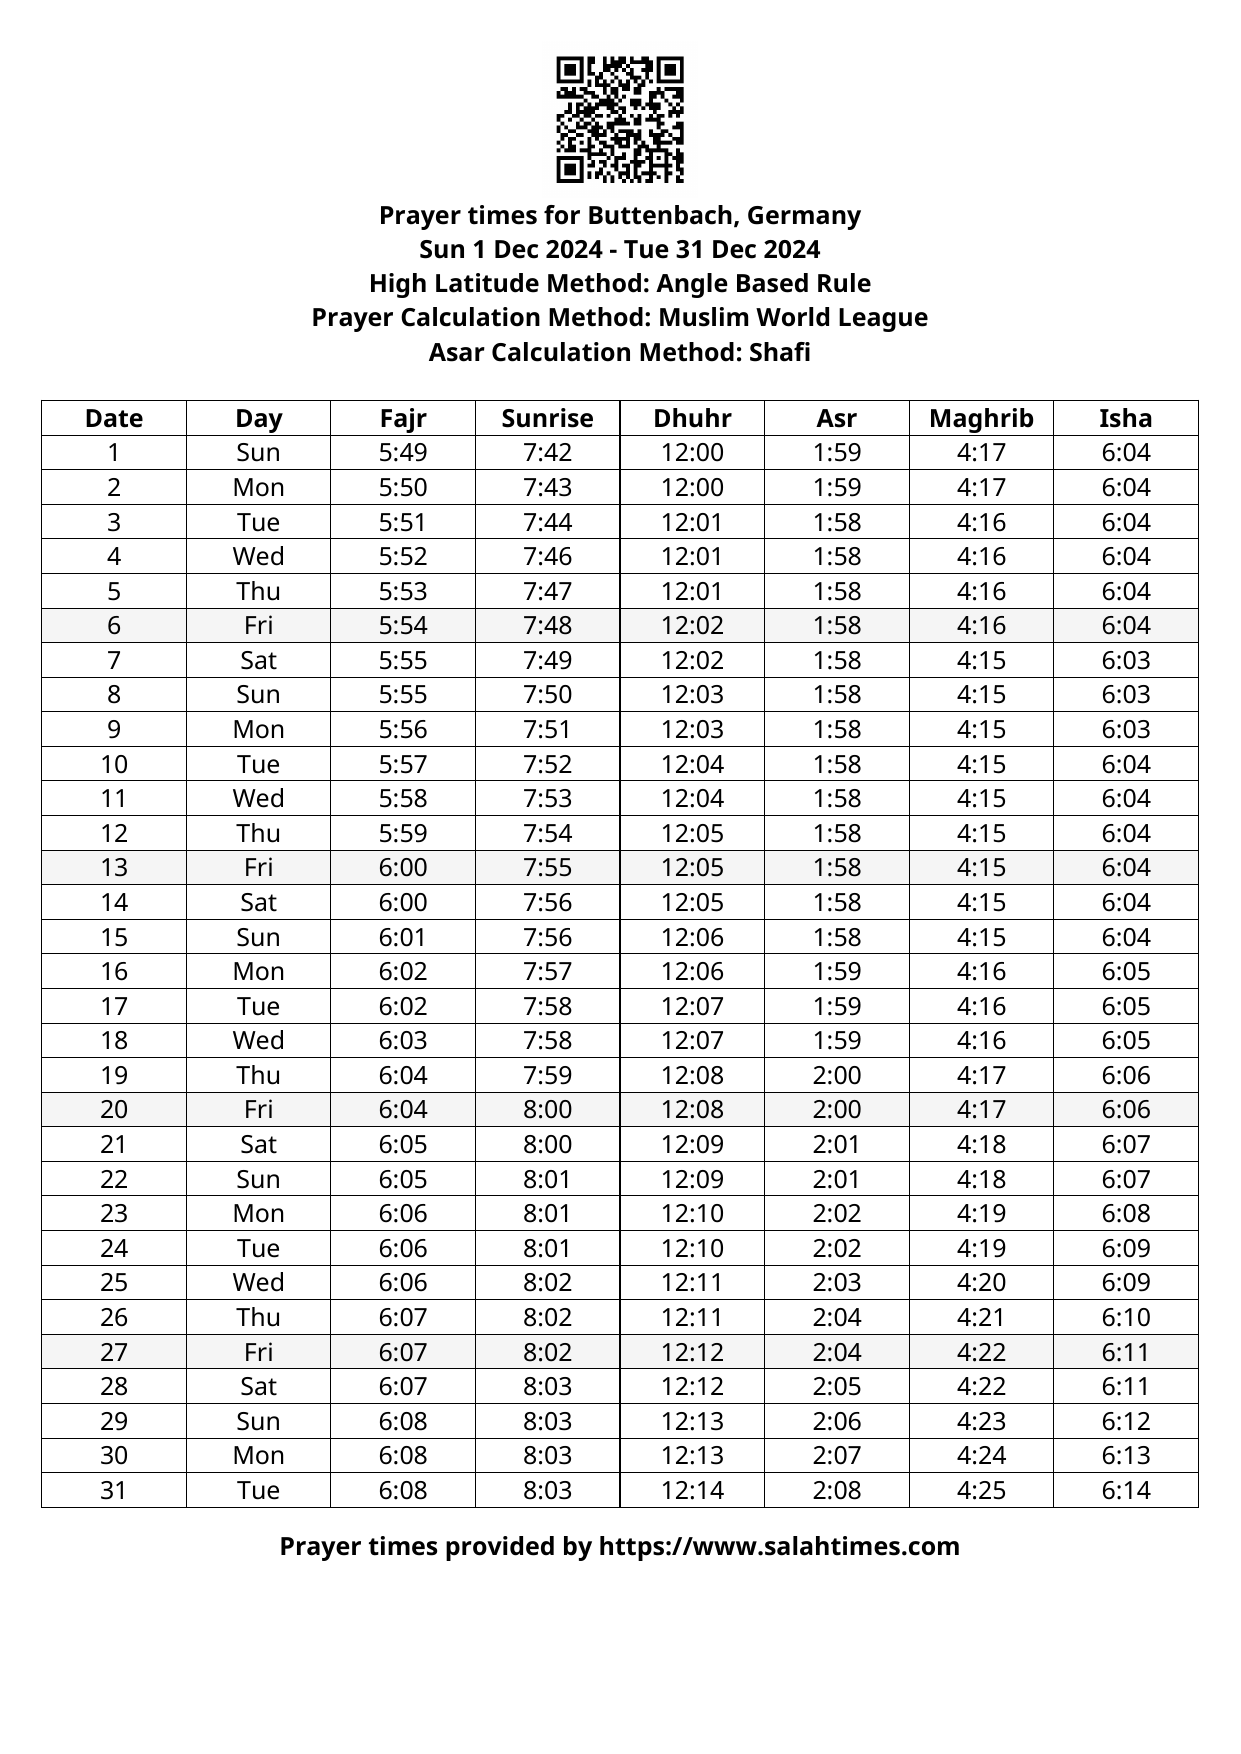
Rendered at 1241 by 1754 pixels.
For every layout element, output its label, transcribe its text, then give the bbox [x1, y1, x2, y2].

table_cell 4:15 [910, 885, 1053, 919]
table_cell 2:03 [765, 1266, 909, 1299]
table_cell 2:00 [765, 1093, 909, 1126]
table_cell 4:16 [910, 954, 1053, 988]
table_cell 12:02 [621, 643, 764, 677]
table_cell 8:03 [476, 1473, 619, 1507]
table_cell Thu [187, 1300, 330, 1334]
table_cell 8:01 [476, 1196, 619, 1230]
table_cell 12 [42, 816, 186, 849]
table_cell Mon [187, 470, 330, 504]
table_cell 6:04 [1054, 609, 1198, 642]
table_cell 10 [42, 747, 186, 780]
table_cell Thu [187, 816, 330, 849]
table_cell 30 [42, 1439, 186, 1472]
table_cell Sat [187, 885, 330, 919]
table_cell 17 [42, 989, 186, 1022]
table_cell Sun [187, 920, 330, 953]
table_cell 12:10 [621, 1231, 764, 1264]
table_cell 12:13 [621, 1439, 764, 1472]
table_cell Wed [187, 539, 330, 573]
table_cell 12:11 [621, 1300, 764, 1334]
table_cell 6:07 [331, 1300, 475, 1334]
table_cell 7:46 [476, 539, 619, 573]
table_cell 4:23 [910, 1404, 1053, 1437]
table_cell 15 [42, 920, 186, 953]
table_cell 4:17 [910, 1093, 1053, 1126]
table_cell 8:03 [476, 1404, 619, 1437]
table_cell 6:05 [1054, 1024, 1198, 1057]
table_cell 5:55 [331, 643, 475, 677]
text Prayer times for Buttenbach, Germany [42, 198, 1198, 232]
table_cell 6:04 [1054, 816, 1198, 849]
table_cell 2:06 [765, 1404, 909, 1437]
table_cell 6:02 [331, 989, 475, 1022]
table_cell 16 [42, 954, 186, 988]
table_cell 6:05 [1054, 989, 1198, 1022]
table_cell 8:03 [476, 1369, 619, 1403]
table_cell 1 [42, 436, 186, 469]
table_cell 4:16 [910, 539, 1053, 573]
table_cell 6:08 [331, 1439, 475, 1472]
table_cell 7:42 [476, 436, 619, 469]
table_cell 4:15 [910, 643, 1053, 677]
table_cell Sat [187, 1369, 330, 1403]
table_cell 6:04 [1054, 539, 1198, 573]
table_cell 6:04 [1054, 574, 1198, 607]
table_cell 12:09 [621, 1162, 764, 1195]
table_cell 12:13 [621, 1404, 764, 1437]
table_cell 12:05 [621, 885, 764, 919]
table_cell 6:04 [331, 1093, 475, 1126]
table_cell 6:04 [1054, 470, 1198, 504]
table_cell 7:43 [476, 470, 619, 504]
table_cell 12:05 [621, 851, 764, 884]
table_cell 4:16 [910, 574, 1053, 607]
table_cell 6:03 [1054, 643, 1198, 677]
table_cell 23 [42, 1196, 186, 1230]
table_cell 6:14 [1054, 1473, 1198, 1507]
table_cell 2:02 [765, 1231, 909, 1264]
table_cell 6:06 [331, 1196, 475, 1230]
table_cell 7:56 [476, 920, 619, 953]
table_cell 4:15 [910, 851, 1053, 884]
table_cell 4:21 [910, 1300, 1053, 1334]
table_cell 12:04 [621, 781, 764, 815]
table_cell 4:17 [910, 1058, 1053, 1092]
table_cell 1:58 [765, 712, 909, 746]
table_cell Sun [187, 1162, 330, 1195]
table_cell 4:15 [910, 816, 1053, 849]
table_cell 7:48 [476, 609, 619, 642]
table_cell 8:02 [476, 1300, 619, 1334]
table_cell 12:12 [621, 1369, 764, 1403]
table_cell Mon [187, 954, 330, 988]
table_cell 12:00 [621, 470, 764, 504]
table_cell 6:08 [1054, 1196, 1198, 1230]
table_cell 1:58 [765, 816, 909, 849]
table_cell 1:58 [765, 747, 909, 780]
table_cell 6:06 [331, 1266, 475, 1299]
table_cell 5:56 [331, 712, 475, 746]
table_header Fajr [331, 401, 475, 434]
table_cell 12:08 [621, 1058, 764, 1092]
table_cell Tue [187, 747, 330, 780]
table_cell Fri [187, 1093, 330, 1126]
table_cell 6:07 [1054, 1127, 1198, 1161]
table_cell 6:11 [1054, 1369, 1198, 1403]
table_cell 6:05 [331, 1127, 475, 1161]
table_cell Mon [187, 712, 330, 746]
table_cell 6:03 [331, 1024, 475, 1057]
table_cell 27 [42, 1335, 186, 1368]
table_cell 29 [42, 1404, 186, 1437]
table_cell 7:58 [476, 989, 619, 1022]
table_cell 12:02 [621, 609, 764, 642]
table_cell 13 [42, 851, 186, 884]
table_cell 4:16 [910, 1024, 1053, 1057]
table_cell 7:52 [476, 747, 619, 780]
table_cell 4:19 [910, 1196, 1053, 1230]
table_cell 12:05 [621, 816, 764, 849]
table_cell 20 [42, 1093, 186, 1126]
table_cell 7 [42, 643, 186, 677]
table_cell 7:57 [476, 954, 619, 988]
table_cell 6:07 [1054, 1162, 1198, 1195]
table_cell 6:04 [1054, 885, 1198, 919]
table_cell Sun [187, 678, 330, 711]
table_cell 1:59 [765, 954, 909, 988]
table_cell 6:00 [331, 885, 475, 919]
table_cell 2:04 [765, 1300, 909, 1334]
table_cell 6:06 [1054, 1093, 1198, 1126]
table_cell 7:54 [476, 816, 619, 849]
table_cell 4:22 [910, 1369, 1053, 1403]
table_cell 12:04 [621, 747, 764, 780]
table_cell 8:03 [476, 1439, 619, 1472]
table_cell 9 [42, 712, 186, 746]
table_cell 2 [42, 470, 186, 504]
table_cell 4:15 [910, 747, 1053, 780]
table_cell 12:08 [621, 1093, 764, 1126]
table_cell Tue [187, 1473, 330, 1507]
table_cell 12:06 [621, 920, 764, 953]
table_cell 2:05 [765, 1369, 909, 1403]
table_cell 7:53 [476, 781, 619, 815]
table_cell 1:58 [765, 885, 909, 919]
table_cell Sat [187, 643, 330, 677]
table_cell 8:00 [476, 1093, 619, 1126]
table_cell 12:10 [621, 1196, 764, 1230]
table_cell Sun [187, 436, 330, 469]
table_cell 6:11 [1054, 1335, 1198, 1368]
table_cell 6:09 [1054, 1266, 1198, 1299]
text Prayer times provided by https://www.salahtimes.com [42, 1528, 1198, 1563]
table_cell 5:55 [331, 678, 475, 711]
table_cell Sat [187, 1127, 330, 1161]
table_cell 4:16 [910, 505, 1053, 538]
table_cell 6:03 [1054, 678, 1198, 711]
table_cell 1:59 [765, 1024, 909, 1057]
table_cell 2:02 [765, 1196, 909, 1230]
table_cell 6 [42, 609, 186, 642]
table_cell 7:44 [476, 505, 619, 538]
table_header Date [42, 401, 186, 434]
table_cell 21 [42, 1127, 186, 1161]
table_cell 12:09 [621, 1127, 764, 1161]
table_cell 22 [42, 1162, 186, 1195]
table_header Isha [1054, 401, 1198, 434]
text High Latitude Method: Angle Based Rule [42, 266, 1198, 300]
table_cell 5:52 [331, 539, 475, 573]
table_cell Tue [187, 989, 330, 1022]
table_cell 8:01 [476, 1231, 619, 1264]
table_cell 5:51 [331, 505, 475, 538]
table_cell 6:04 [1054, 851, 1198, 884]
table_cell 5:50 [331, 470, 475, 504]
table_cell 19 [42, 1058, 186, 1092]
table_cell 4:16 [910, 989, 1053, 1022]
table_cell 2:08 [765, 1473, 909, 1507]
table_cell 4:25 [910, 1473, 1053, 1507]
table_cell 7:50 [476, 678, 619, 711]
table_cell 6:01 [331, 920, 475, 953]
table_header Dhuhr [621, 401, 764, 434]
table_cell 5:59 [331, 816, 475, 849]
table_cell Tue [187, 505, 330, 538]
table_cell 4:18 [910, 1162, 1053, 1195]
table_cell 6:02 [331, 954, 475, 988]
table_cell 31 [42, 1473, 186, 1507]
table_cell 4:16 [910, 609, 1053, 642]
table_cell 4:17 [910, 436, 1053, 469]
table_cell 6:08 [331, 1404, 475, 1437]
table_cell 12:11 [621, 1266, 764, 1299]
table_cell Tue [187, 1231, 330, 1264]
table_cell 7:58 [476, 1024, 619, 1057]
table_cell 12:03 [621, 678, 764, 711]
table_cell 4:15 [910, 712, 1053, 746]
table_cell 8:02 [476, 1335, 619, 1368]
table_cell 4:19 [910, 1231, 1053, 1264]
table_cell 12:01 [621, 539, 764, 573]
table_cell 6:04 [331, 1058, 475, 1092]
table_cell 6:07 [331, 1335, 475, 1368]
table_cell 2:01 [765, 1127, 909, 1161]
table_cell Wed [187, 781, 330, 815]
table_cell 6:07 [331, 1369, 475, 1403]
table_cell 2:00 [765, 1058, 909, 1092]
table_header Maghrib [910, 401, 1053, 434]
table_cell 8:01 [476, 1162, 619, 1195]
table_cell 12:00 [621, 436, 764, 469]
table_cell Thu [187, 1058, 330, 1092]
table_cell 12:07 [621, 1024, 764, 1057]
table_cell 6:04 [1054, 747, 1198, 780]
table_cell 6:03 [1054, 712, 1198, 746]
table_cell 1:58 [765, 574, 909, 607]
table_cell 6:06 [1054, 1058, 1198, 1092]
table_cell 1:58 [765, 781, 909, 815]
table_cell 6:04 [1054, 436, 1198, 469]
table_cell Fri [187, 851, 330, 884]
table_cell 5 [42, 574, 186, 607]
table_cell 6:13 [1054, 1439, 1198, 1472]
table_cell 4:15 [910, 781, 1053, 815]
table_cell 1:58 [765, 920, 909, 953]
text Sun 1 Dec 2024 - Tue 31 Dec 2024 [42, 232, 1198, 266]
table_cell 1:58 [765, 678, 909, 711]
table_cell 1:58 [765, 851, 909, 884]
table_cell 6:05 [331, 1162, 475, 1195]
table_cell 5:57 [331, 747, 475, 780]
table_cell 25 [42, 1266, 186, 1299]
table_cell 7:56 [476, 885, 619, 919]
table_cell 6:12 [1054, 1404, 1198, 1437]
table_cell 7:47 [476, 574, 619, 607]
table_cell 12:01 [621, 505, 764, 538]
table_cell 2:07 [765, 1439, 909, 1472]
table_cell 18 [42, 1024, 186, 1057]
table_cell 7:49 [476, 643, 619, 677]
table_cell 6:04 [1054, 781, 1198, 815]
table_cell Sun [187, 1404, 330, 1437]
table_cell 4:15 [910, 920, 1053, 953]
table_header Day [187, 401, 330, 434]
table_cell 4:20 [910, 1266, 1053, 1299]
picture [542, 41, 699, 198]
table_cell 12:07 [621, 989, 764, 1022]
table_cell Fri [187, 609, 330, 642]
table_cell 4:18 [910, 1127, 1053, 1161]
table_cell 12:06 [621, 954, 764, 988]
table_cell 5:53 [331, 574, 475, 607]
table_cell 4:22 [910, 1335, 1053, 1368]
table_cell 12:12 [621, 1335, 764, 1368]
table_cell 8 [42, 678, 186, 711]
table_cell 4:15 [910, 678, 1053, 711]
table_cell 14 [42, 885, 186, 919]
table_cell 5:58 [331, 781, 475, 815]
table_cell 8:02 [476, 1266, 619, 1299]
table_cell 6:09 [1054, 1231, 1198, 1264]
table_cell 8:00 [476, 1127, 619, 1161]
table_cell 6:08 [331, 1473, 475, 1507]
text Prayer Calculation Method: Muslim World League [42, 300, 1198, 334]
table_cell 6:10 [1054, 1300, 1198, 1334]
table_cell 7:51 [476, 712, 619, 746]
table_cell 4:17 [910, 470, 1053, 504]
table_header Asr [765, 401, 909, 434]
table_cell 4:24 [910, 1439, 1053, 1472]
table_cell 5:54 [331, 609, 475, 642]
table_cell Mon [187, 1196, 330, 1230]
table_cell 12:01 [621, 574, 764, 607]
table_cell 12:03 [621, 712, 764, 746]
table_cell 2:04 [765, 1335, 909, 1368]
table_cell 1:59 [765, 989, 909, 1022]
table_cell 1:58 [765, 539, 909, 573]
table_cell 3 [42, 505, 186, 538]
table_cell 6:00 [331, 851, 475, 884]
table_cell 7:55 [476, 851, 619, 884]
table_header Sunrise [476, 401, 619, 434]
table_cell Wed [187, 1266, 330, 1299]
table_cell 11 [42, 781, 186, 815]
table_cell Mon [187, 1439, 330, 1472]
table_cell 24 [42, 1231, 186, 1264]
table_cell 1:59 [765, 436, 909, 469]
text Asar Calculation Method: Shafi [42, 334, 1198, 368]
table_cell Thu [187, 574, 330, 607]
table_cell 6:05 [1054, 954, 1198, 988]
table_cell 26 [42, 1300, 186, 1334]
table_cell 1:58 [765, 505, 909, 538]
table_cell 1:58 [765, 643, 909, 677]
table_cell 1:58 [765, 609, 909, 642]
table_cell 28 [42, 1369, 186, 1403]
table_cell 1:59 [765, 470, 909, 504]
table_cell Wed [187, 1024, 330, 1057]
table_cell Fri [187, 1335, 330, 1368]
table_cell 4 [42, 539, 186, 573]
table_cell 12:14 [621, 1473, 764, 1507]
table_cell 5:49 [331, 436, 475, 469]
table_cell 6:06 [331, 1231, 475, 1264]
table_cell 7:59 [476, 1058, 619, 1092]
table_cell 6:04 [1054, 505, 1198, 538]
table_cell 2:01 [765, 1162, 909, 1195]
table_cell 6:04 [1054, 920, 1198, 953]
